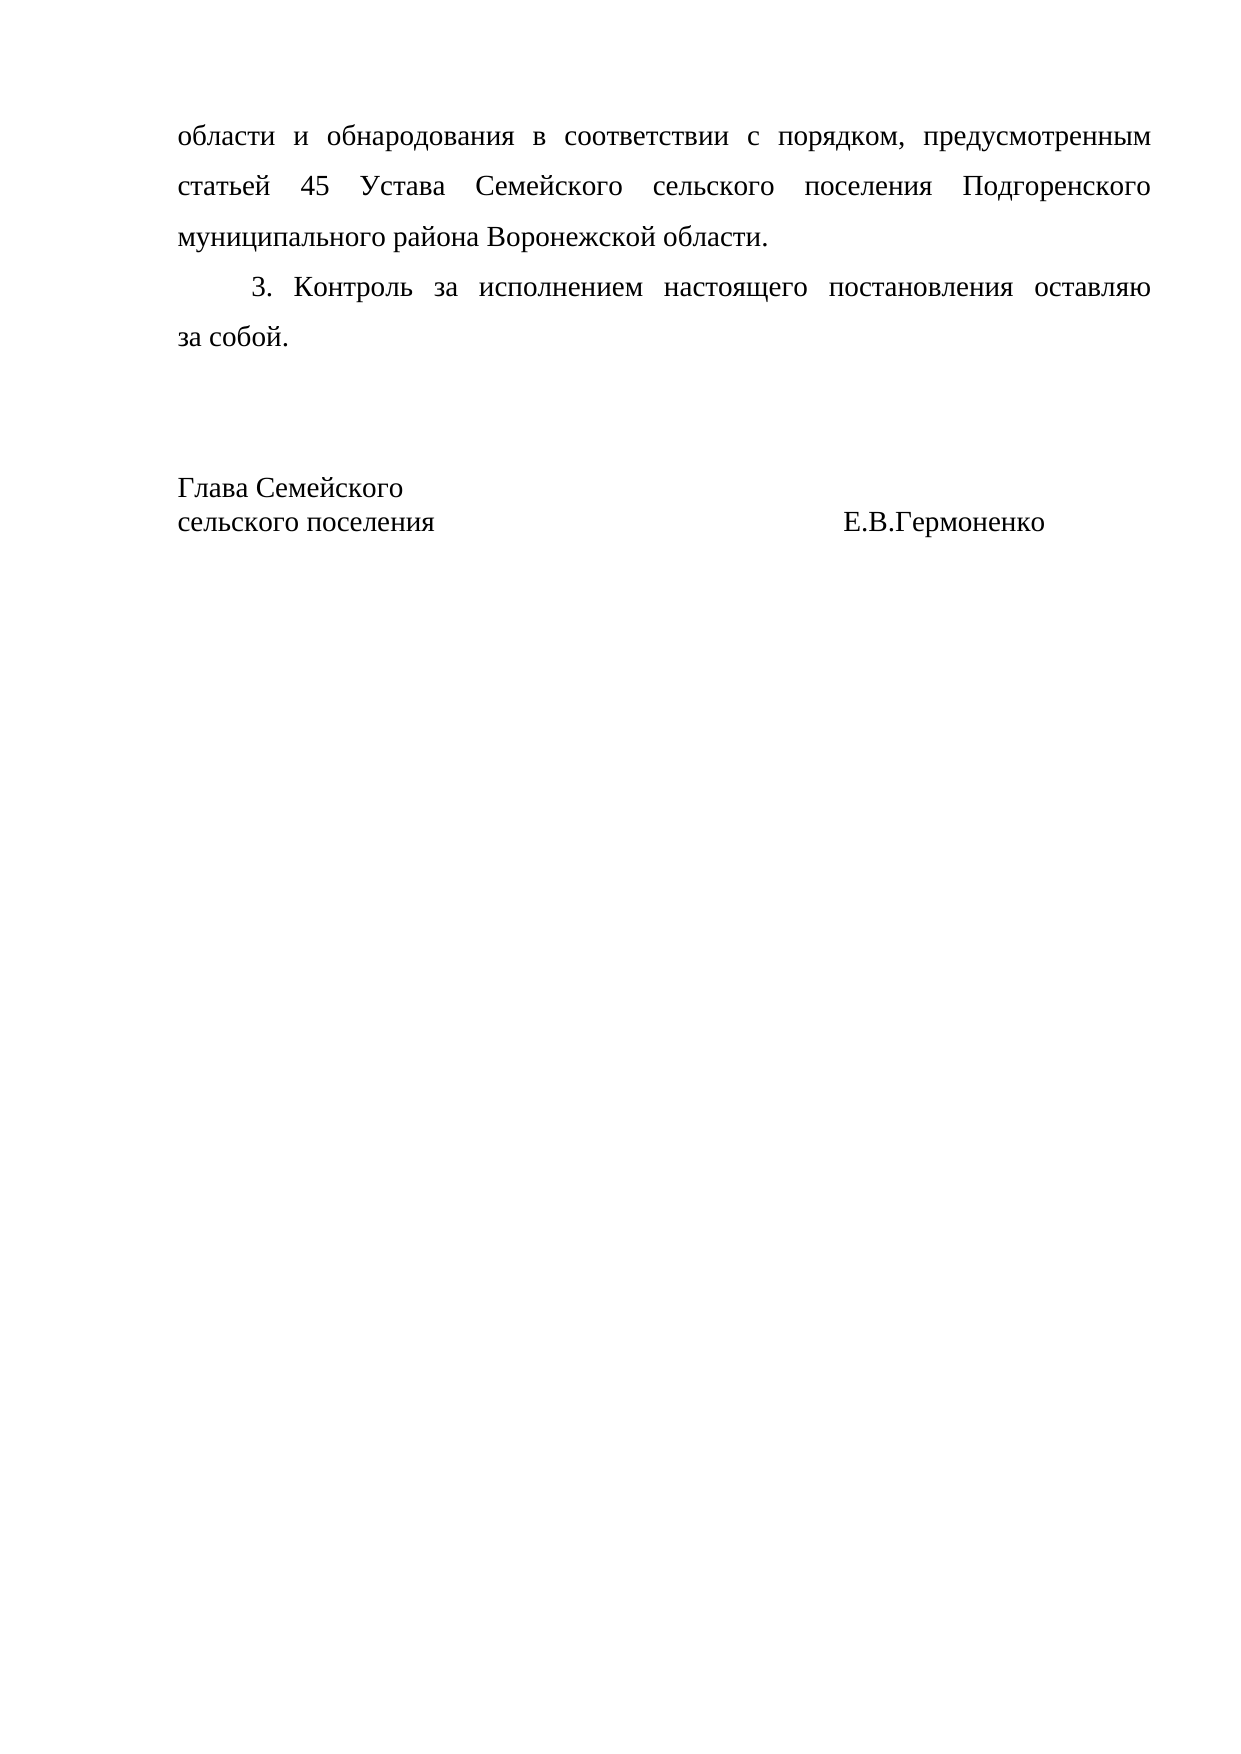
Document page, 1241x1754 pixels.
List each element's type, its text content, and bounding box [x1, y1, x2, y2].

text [177, 118, 1152, 252]
text сельского поселения Е.В.Гермоненко [177, 504, 1152, 537]
text 3. Контроль за исполнением настоящего постановления оставляю за собой. [177, 269, 1152, 353]
text Глава Семейского [177, 470, 1152, 504]
